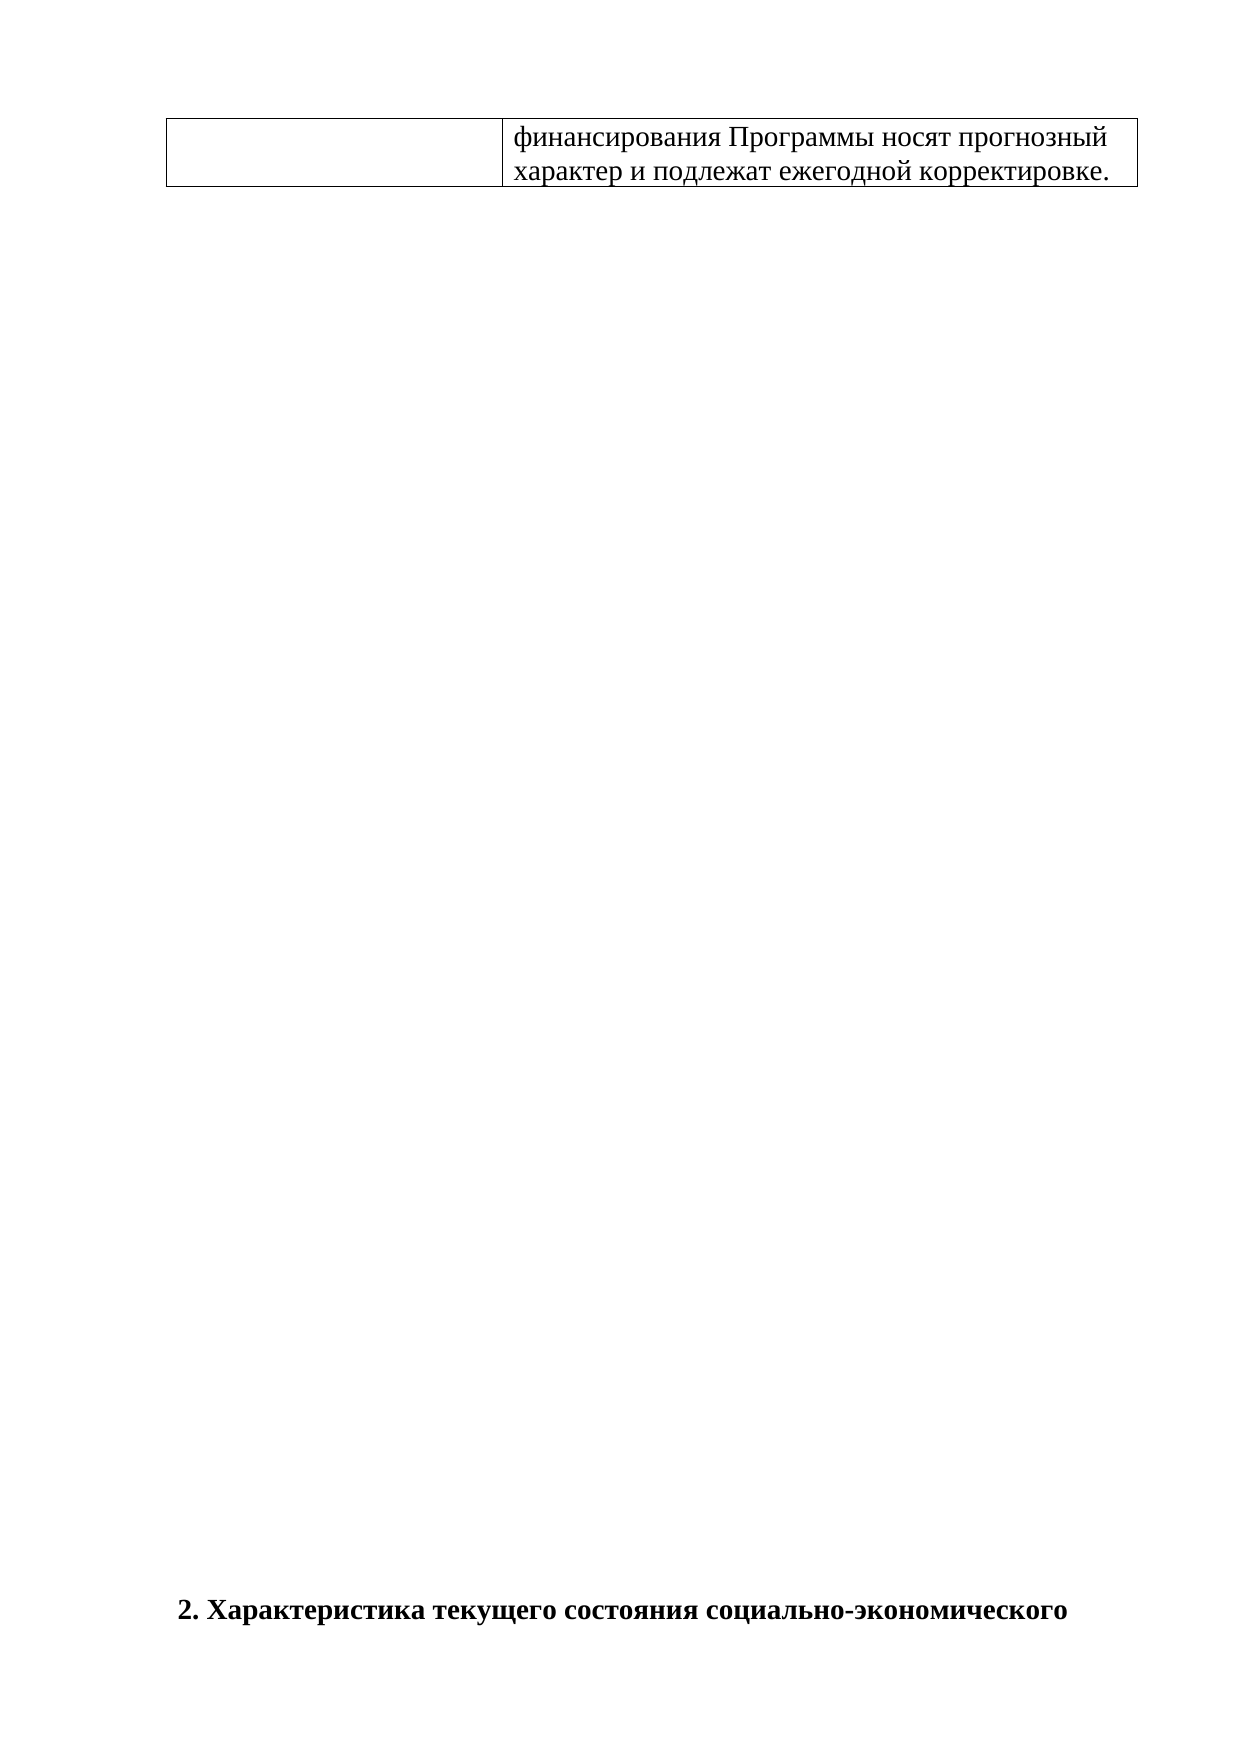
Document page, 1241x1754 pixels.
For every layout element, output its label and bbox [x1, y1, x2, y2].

text [177, 1592, 1152, 1626]
table_cell [167, 119, 502, 186]
table_cell [503, 119, 1137, 186]
